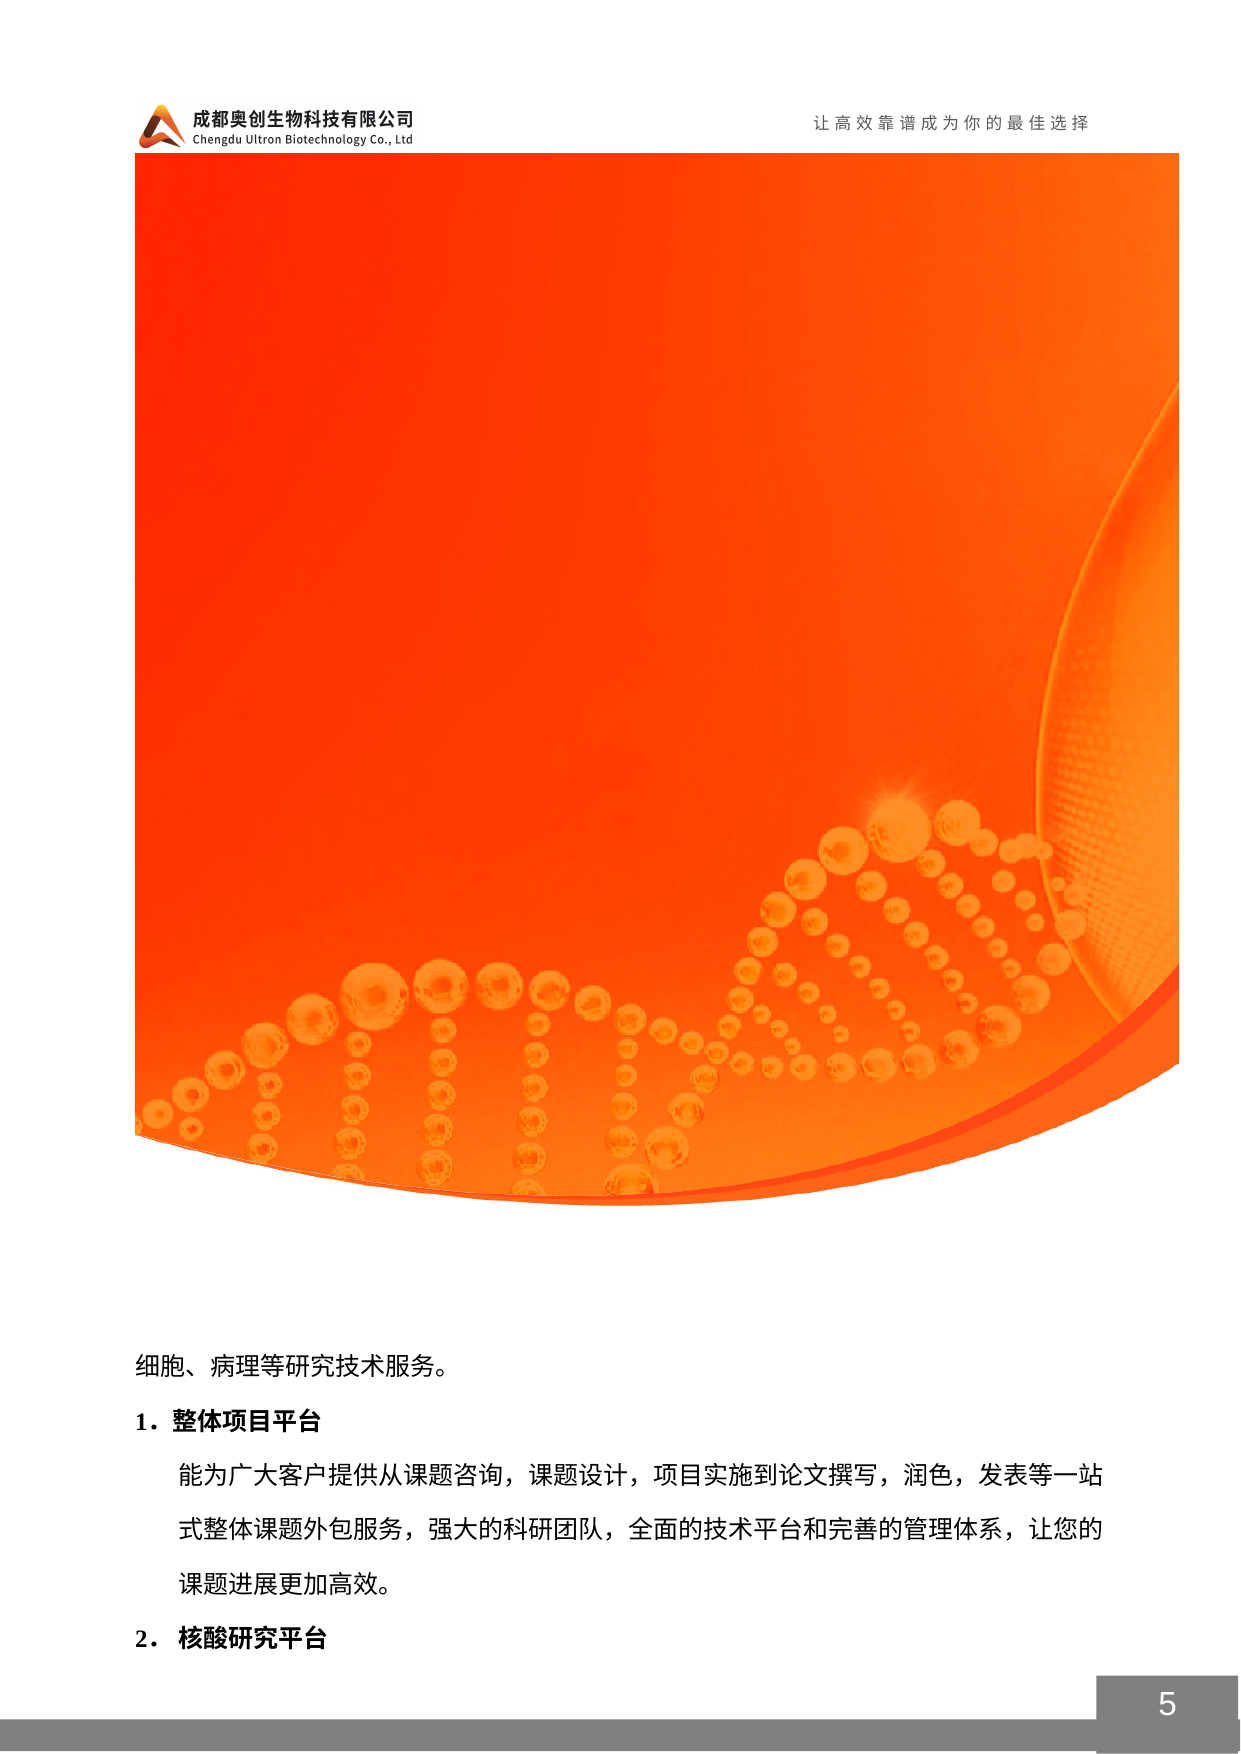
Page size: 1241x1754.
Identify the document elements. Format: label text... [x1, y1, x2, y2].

text 成都奥创生物联合多位来自于了中山大学、四川农业大学、华中农业大学、四川大学、中科院等著名高校以及研究机构的专家学者担任企业顾问，其中专业覆盖肿瘤学、蛋白免疫学、分子生物学、细胞生物学、形态学等诸多领域，并与国内相关领域的专家以项目合作的方式联合开展转化医学研究，组成了一个优势交叉互补、高度专业的科研团队，负责研发课题的具体实施和推进，确保各项目的高效与质量。致力于实验科研平台互联，资源共享。借助此平台为广大科研院校，生物医药企业及个人提供分子、蛋白、细胞、病理等研究技术服务。 [135, 1347, 1106, 1383]
text 能为广大客户提供从课题咨询，课题设计，项目实施到论文撰写，润色，发表等一站 式整体课题外包服务，强大的科研团队，全面的技术平台和完善的管理体系，让您的课题进展更加高效。 [178, 1455, 1106, 1600]
list 整体项目平台 [135, 1401, 1106, 1437]
picture [134, 100, 1180, 1347]
list 核酸研究平台 [135, 1618, 1106, 1655]
